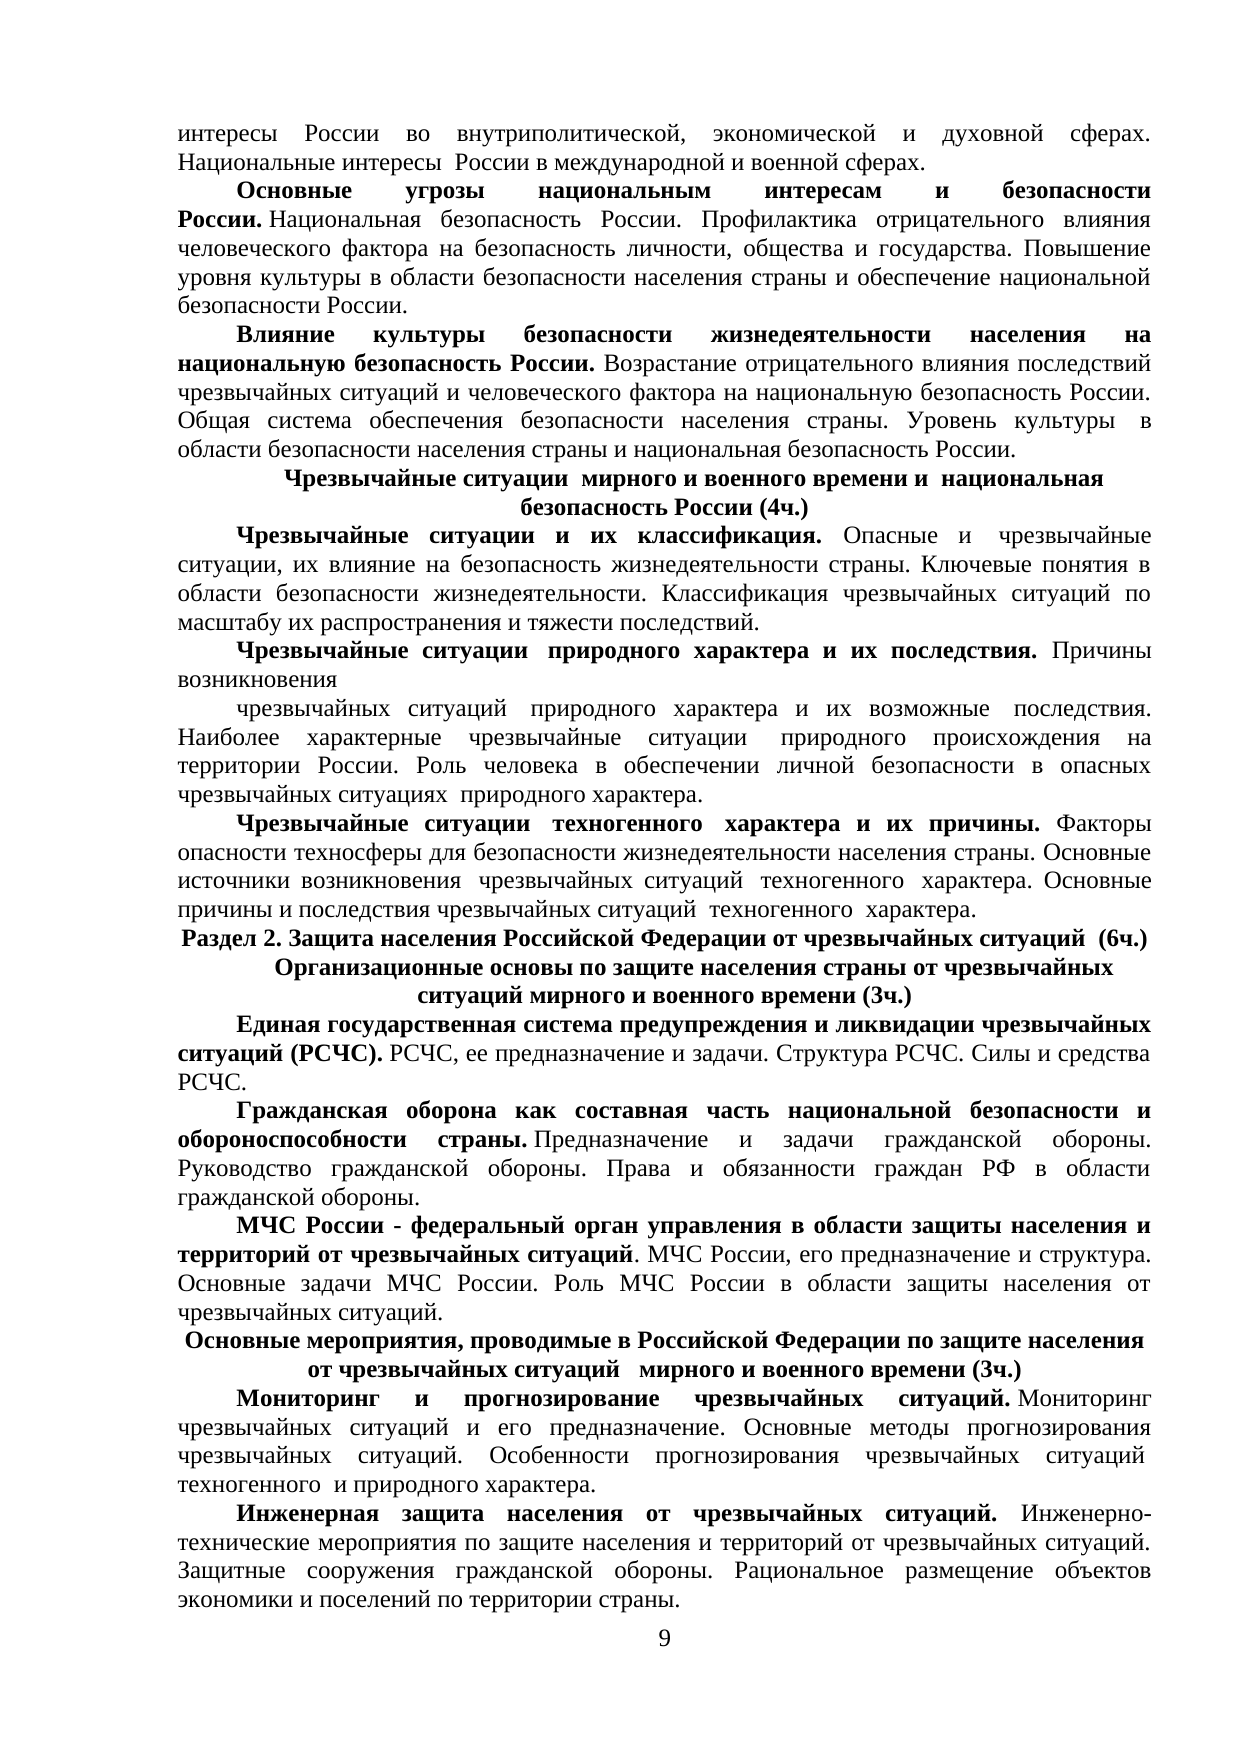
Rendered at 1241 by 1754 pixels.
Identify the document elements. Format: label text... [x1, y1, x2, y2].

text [177, 118, 1152, 176]
text Мониторинг и прогнозирование чрезвычайных ситуаций. Мониторинг чрезвычайных ситуаций и его предназначение. Основные методы прогнозирования чрезвычайных ситуаций. Особенности прогнозирования чрезвычайных ситуаций техногенного и природного характера. [177, 1383, 1152, 1498]
text Чрезвычайные ситуации мирного и военного времени и национальная безопасность России (4ч.) [177, 463, 1152, 521]
text Чрезвычайные ситуации и их классификация. Опасные и чрезвычайные ситуации, их влияние на безопасность жизнедеятельности страны. Ключевые понятия в области безопасности жизнедеятельности. Классификация чрезвычайных ситуаций по масштабу их распространения и тяжести последствий. [177, 521, 1152, 636]
text Инженерная защита населения от чрезвычайных ситуаций. Инженерно-технические мероприятия по защите населения и территорий от чрезвычайных ситуаций. Защитные сооружения гражданской обороны. Рациональное размещение объектов экономики и поселений по территории страны. [177, 1498, 1152, 1613]
text Основные мероприятия, проводимые в Российской Федерации по защите населения от чрезвычайных ситуаций мирного и военного времени (3ч.) [177, 1326, 1152, 1383]
text Единая государственная система предупреждения и ликвидации чрезвычайных ситуаций (РСЧС). РСЧС, ее предназначение и задачи. Структура РСЧС. Силы и средства РСЧС. [177, 1009, 1152, 1096]
text чрезвычайных ситуаций природного характера и их возможные последствия. Наиболее характерные чрезвычайные ситуации природного происхождения на территории России. Роль человека в обеспечении личной безопасности в опасных чрезвычайных ситуациях природного характера. [177, 693, 1152, 808]
text Основные угрозы национальным интересам и безопасности России. Национальная безопасность России. Профилактика отрицательного влияния человеческого фактора на безопасность личности, общества и государства. Повышение уровня культуры в области безопасности населения страны и обеспечение национальной безопасности России. [177, 176, 1152, 319]
text Гражданская оборона как составная часть национальной безопасности и обороноспособности страны. Предназначение и задачи гражданской обороны. Руководство гражданской обороны. Права и обязанности граждан РФ в области гражданской обороны. [177, 1096, 1152, 1211]
text Чрезвычайные ситуации природного характера и их последствия. Причины возникновения [177, 636, 1152, 693]
text Чрезвычайные ситуации техногенного характера и их причины. Факторы опасности техносферы для безопасности жизнедеятельности населения страны. Основные источники возникновения чрезвычайных ситуаций техногенного характера. Основные причины и последствия чрезвычайных ситуаций техногенного характера. [177, 808, 1152, 923]
text Влияние культуры безопасности жизнедеятельности населения на национальную безопасность России. Возрастание отрицательного влияния последствий чрезвычайных ситуаций и человеческого фактора на национальную безопасность России. Общая система обеспечения безопасности населения страны. Уровень культуры в области безопасности населения страны и национальная безопасность России. [177, 319, 1152, 463]
text МЧС России - федеральный орган управления в области защиты населения и территорий от чрезвычайных ситуаций. МЧС России, его предназначение и структура. Основные задачи МЧС России. Роль МЧС России в области защиты населения от чрезвычайных ситуаций. [177, 1211, 1152, 1326]
text Раздел 2. Защита населения Российской Федерации от чрезвычайных ситуаций (6ч.) [177, 923, 1152, 952]
text Организационные основы по защите населения страны от чрезвычайных ситуаций мирного и военного времени (3ч.) [177, 952, 1152, 1009]
